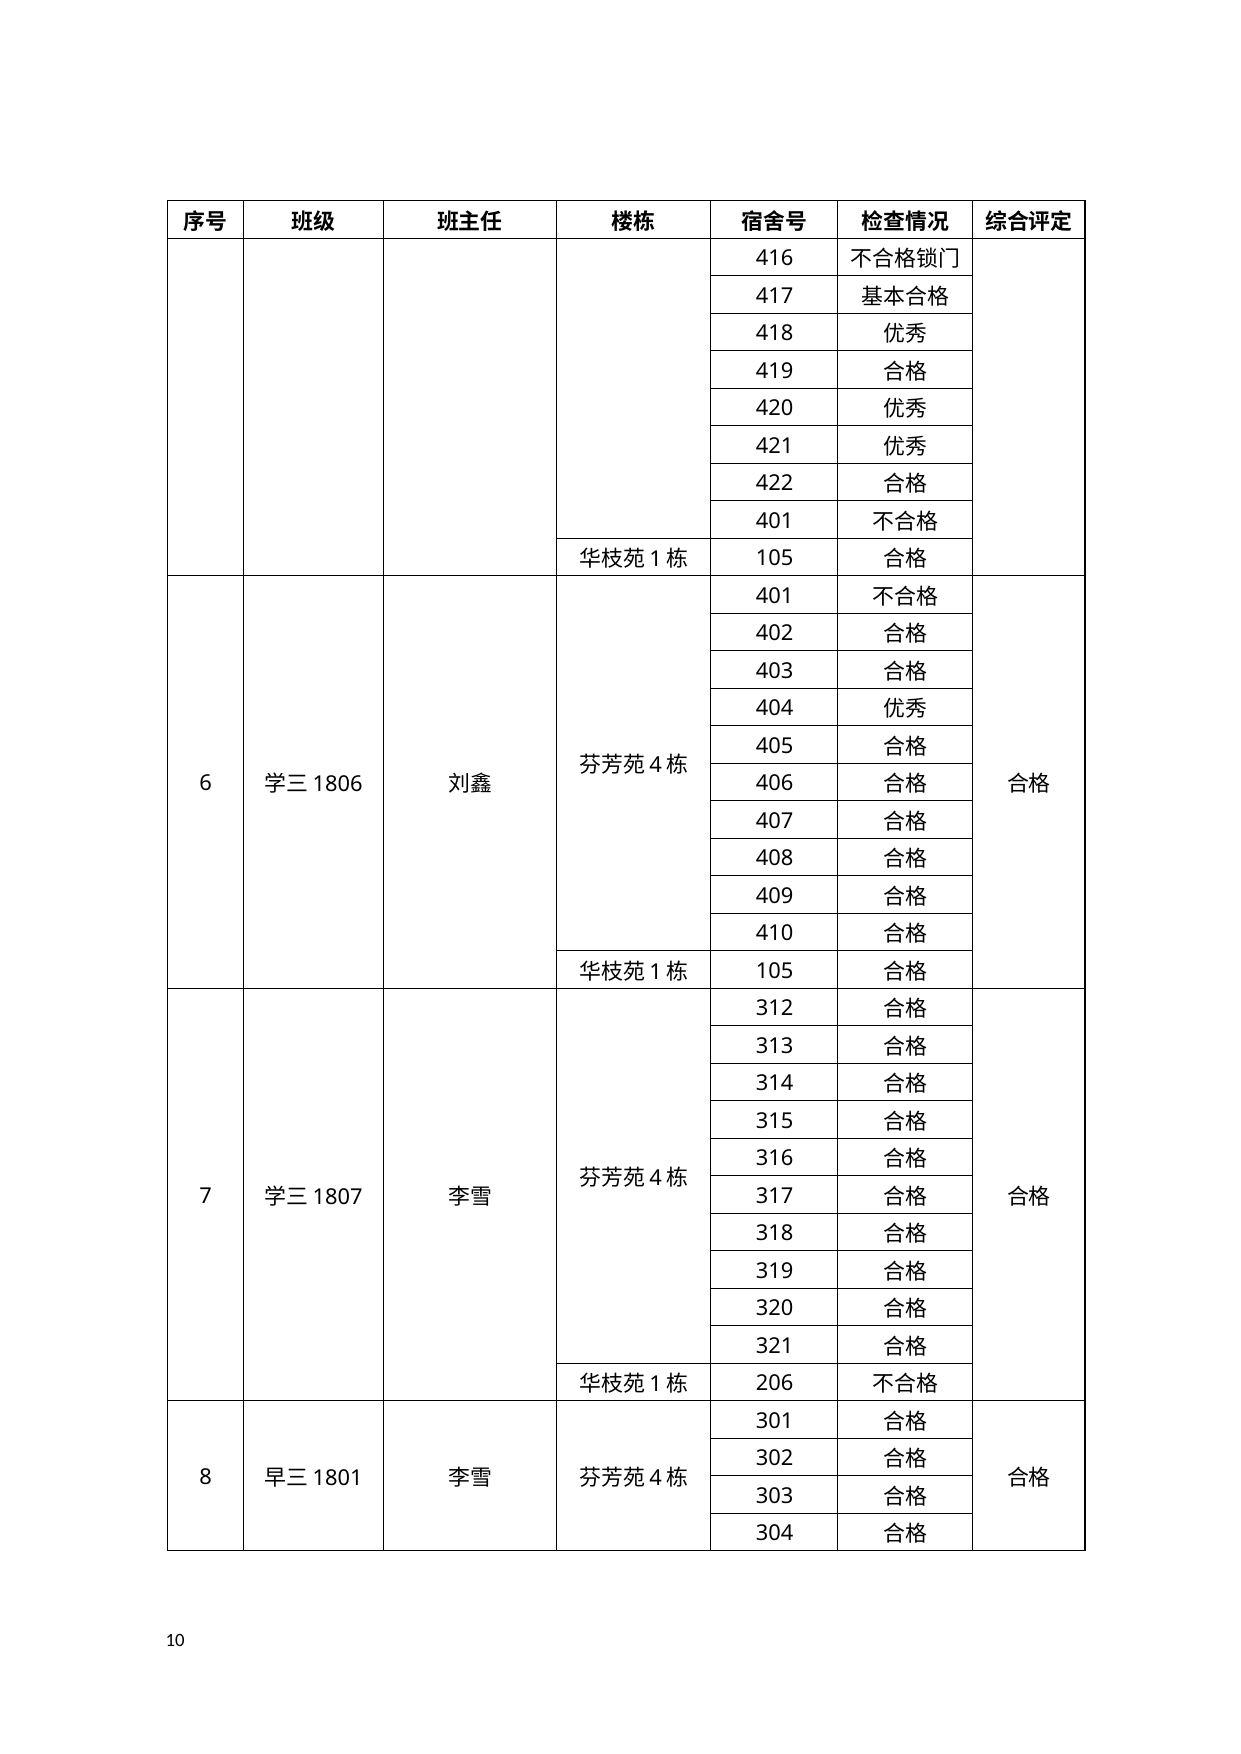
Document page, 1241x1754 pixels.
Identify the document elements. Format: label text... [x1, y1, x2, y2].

table_cell 合格 [838, 951, 972, 988]
table_header 序号 [168, 201, 243, 238]
table_cell 李雪 [384, 989, 556, 1400]
table_cell 早三1801 [244, 1401, 383, 1550]
table_cell 合格 [838, 839, 972, 875]
table_cell 合格 [838, 989, 972, 1025]
table_cell 合格 [838, 651, 972, 688]
table_cell 合格 [838, 1176, 972, 1213]
table_cell 合格 [838, 1064, 972, 1100]
table_cell 不合格锁门 [838, 239, 972, 275]
table_cell 418 [711, 314, 837, 350]
table_cell 合格 [973, 989, 1084, 1400]
table_cell 合格 [838, 351, 972, 388]
table_cell 404 [711, 689, 837, 725]
table_cell 403 [711, 651, 837, 688]
table_cell 313 [711, 1026, 837, 1063]
table_header 宿舍号 [711, 201, 837, 238]
table_cell 合格 [838, 1026, 972, 1063]
table_cell 合格 [838, 1476, 972, 1513]
table_cell 410 [711, 914, 837, 950]
table_cell 优秀 [838, 389, 972, 425]
table_cell 407 [711, 801, 837, 838]
table_cell 合格 [838, 464, 972, 500]
table_cell 刘鑫 [384, 576, 556, 988]
table_cell 华枝苑1栋 [557, 951, 710, 988]
table_cell 402 [711, 614, 837, 650]
table_cell 105 [711, 951, 837, 988]
table_cell 319 [711, 1251, 837, 1288]
table_cell 芬芳苑4栋 [557, 576, 710, 950]
table_cell 合格 [838, 801, 972, 838]
table_cell 8 [168, 1401, 243, 1550]
table_cell 408 [711, 839, 837, 875]
table_cell 420 [711, 389, 837, 425]
table_cell 422 [711, 464, 837, 500]
table_cell 李雪 [384, 1401, 556, 1550]
table_cell 320 [711, 1289, 837, 1325]
table_cell 芬芳苑4栋 [557, 989, 710, 1363]
table_cell 合格 [838, 1439, 972, 1475]
table_cell 303 [711, 1476, 837, 1513]
table_cell 合格 [838, 1401, 972, 1438]
table_cell 304 [711, 1514, 837, 1550]
table_cell 不合格 [838, 1364, 972, 1400]
table_header 综合评定 [973, 201, 1084, 238]
table_cell 合格 [838, 726, 972, 763]
table_cell 合格 [838, 1139, 972, 1175]
table_cell 优秀 [838, 314, 972, 350]
table_cell 317 [711, 1176, 837, 1213]
table_cell 206 [711, 1364, 837, 1400]
table_header 楼栋 [557, 201, 710, 238]
table_cell 优秀 [838, 689, 972, 725]
table_cell 409 [711, 876, 837, 913]
table_cell 419 [711, 351, 837, 388]
table_cell 321 [711, 1326, 837, 1363]
table_cell 不合格 [838, 501, 972, 538]
table_cell 合格 [838, 1514, 972, 1550]
table_cell 华枝苑1栋 [557, 539, 710, 575]
table_cell 基本合格 [838, 276, 972, 313]
table_cell 421 [711, 426, 837, 463]
table_cell 不合格 [838, 576, 972, 613]
table_cell 合格 [838, 614, 972, 650]
table_cell 芬芳苑4栋 [557, 1401, 710, 1550]
table_cell 302 [711, 1439, 837, 1475]
table_cell 合格 [838, 876, 972, 913]
table_cell 314 [711, 1064, 837, 1100]
table_header 检查情况 [838, 201, 972, 238]
table_cell 416 [711, 239, 837, 275]
table_cell 406 [711, 764, 837, 800]
table_cell 401 [711, 576, 837, 613]
table_cell 6 [168, 576, 243, 988]
table_cell 合格 [838, 914, 972, 950]
table_cell 417 [711, 276, 837, 313]
table_header 班级 [244, 201, 383, 238]
table_cell 7 [168, 989, 243, 1400]
table_cell 合格 [838, 1101, 972, 1138]
table_cell 合格 [838, 1326, 972, 1363]
table_cell 学三1807 [244, 989, 383, 1400]
table_cell 301 [711, 1401, 837, 1438]
table_cell 优秀 [838, 426, 972, 463]
table_cell 合格 [838, 1289, 972, 1325]
table_cell 405 [711, 726, 837, 763]
table_cell 合格 [838, 764, 972, 800]
table_cell 合格 [838, 1251, 972, 1288]
table_cell 合格 [973, 1401, 1084, 1550]
table_cell 312 [711, 989, 837, 1025]
table_cell 合格 [973, 576, 1084, 988]
table_header 班主任 [384, 201, 556, 238]
table_cell 316 [711, 1139, 837, 1175]
table_cell 华枝苑1栋 [557, 1364, 710, 1400]
table_cell 315 [711, 1101, 837, 1138]
table_cell 105 [711, 539, 837, 575]
table_cell 学三1806 [244, 576, 383, 988]
table_cell 合格 [838, 539, 972, 575]
table_cell 318 [711, 1214, 837, 1250]
table_cell 合格 [838, 1214, 972, 1250]
table_cell 401 [711, 501, 837, 538]
